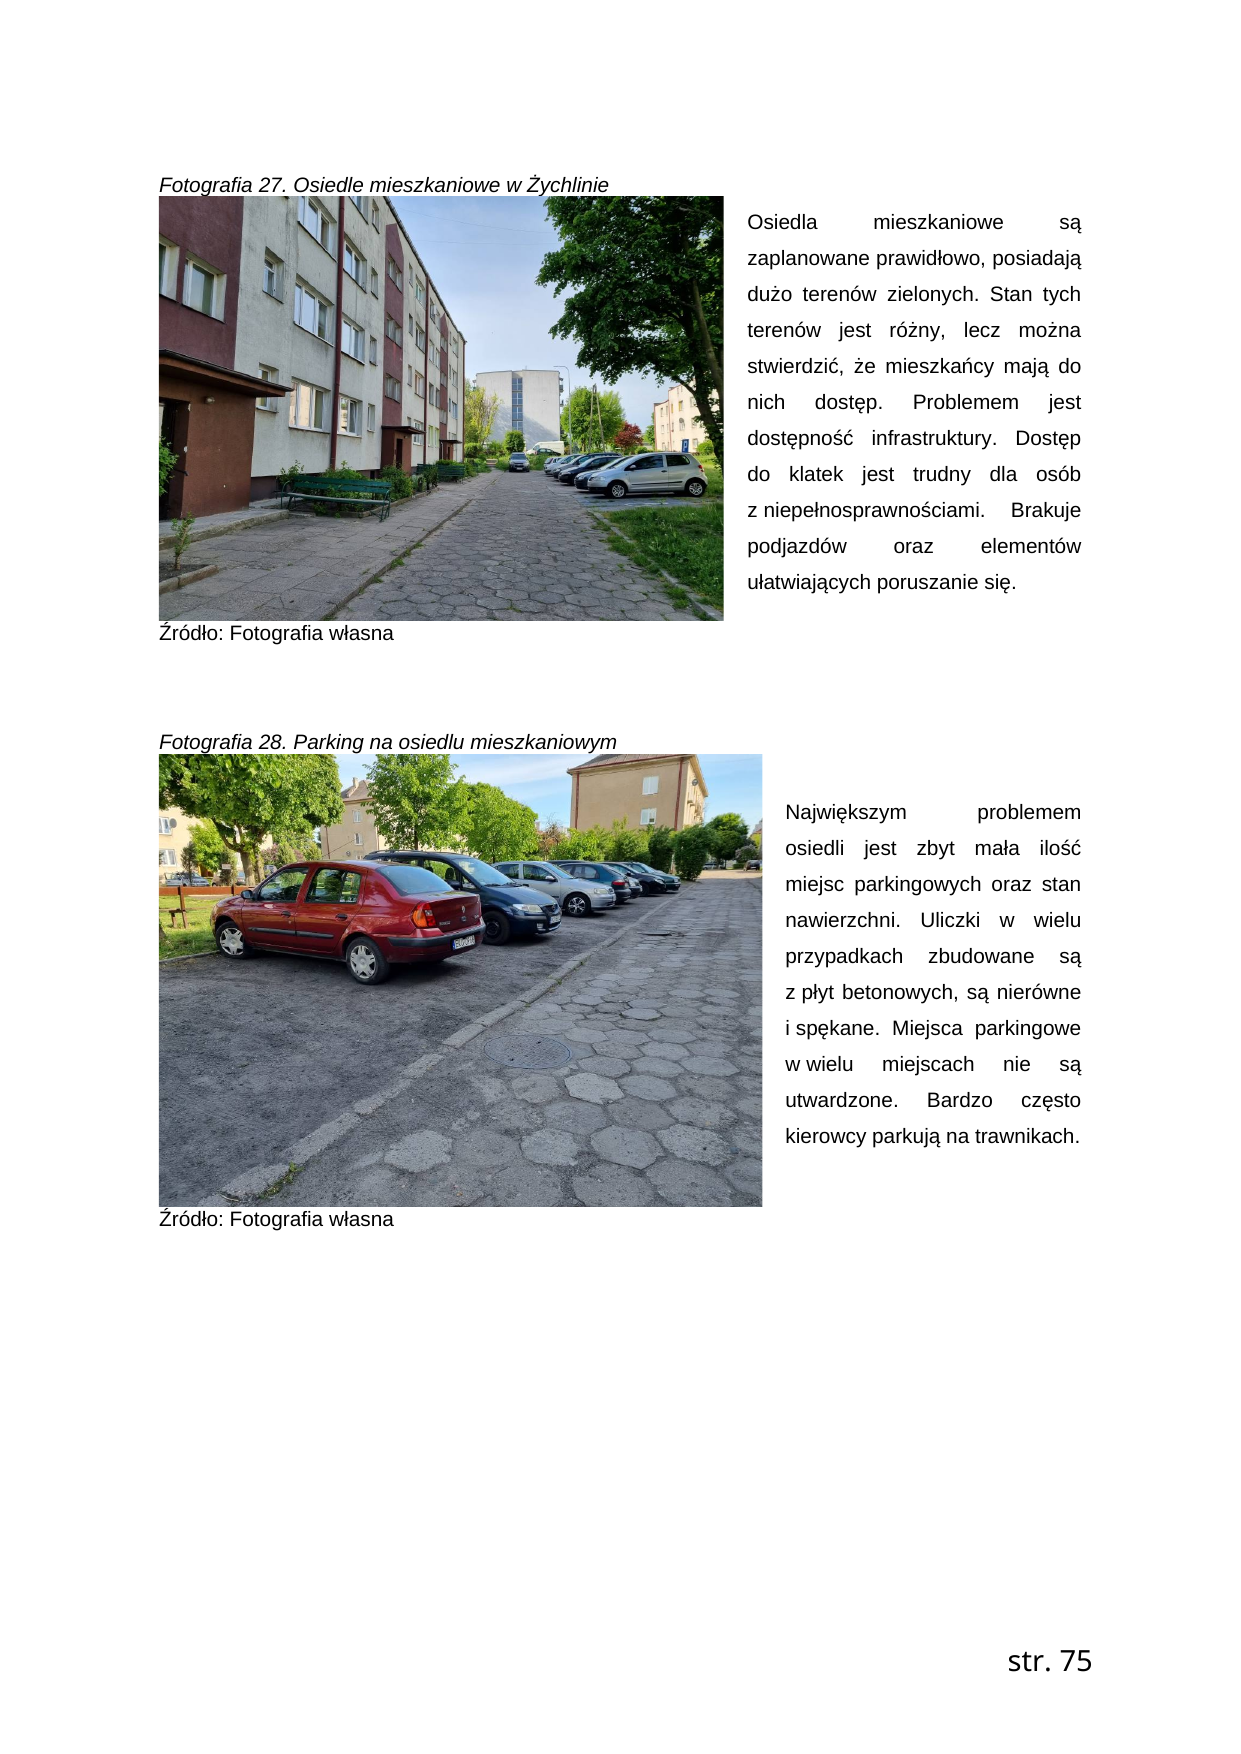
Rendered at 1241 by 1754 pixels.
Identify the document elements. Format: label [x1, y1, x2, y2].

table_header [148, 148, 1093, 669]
picture [158, 754, 763, 1207]
picture [158, 196, 724, 621]
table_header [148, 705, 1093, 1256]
